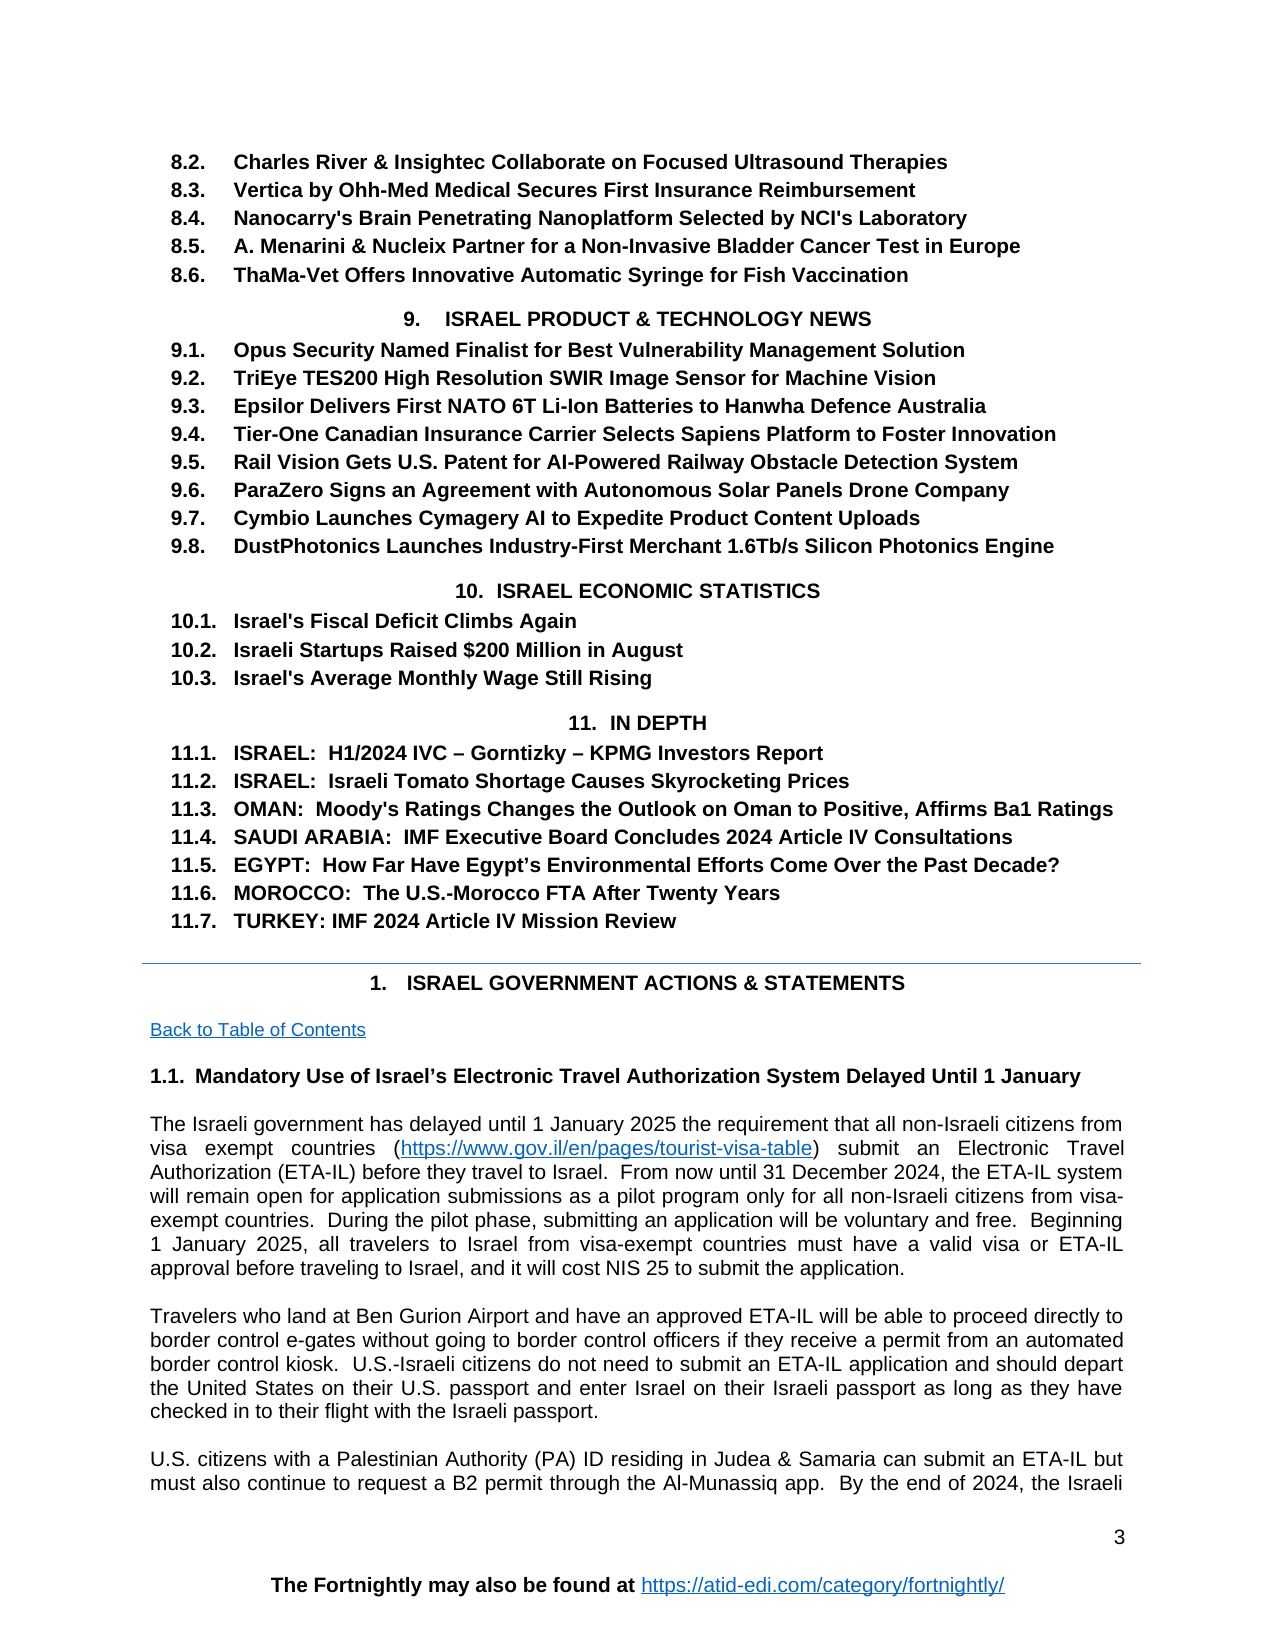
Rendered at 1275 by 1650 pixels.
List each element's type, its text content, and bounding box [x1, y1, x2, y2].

text 10.3. Israel's Average Monthly Wage Still Rising [171, 666, 1125, 689]
text Travelers who land at Ben Gurion Airport and have an approved ETA-IL will be able to proceed directly to border control e-gates without going to border control officers if they receive a permit from an automated border control kiosk. U.S.-Israeli citizens do not need to submit an ETA-IL application and should depart the United States on their U.S. passport and enter Israel on their Israeli passport as long as they have checked in to their flight with the Israeli passport. [150, 1303, 1125, 1423]
text 9.7. Cymbio Launches Cymagery AI to Expedite Product Content Uploads [171, 506, 1125, 530]
text 9.5. Rail Vision Gets U.S. Patent for AI-Powered Railway Obstacle Detection System [171, 450, 1125, 474]
text 11. IN DEPTH [150, 710, 1125, 734]
text 9.4. Tier-One Canadian Insurance Carrier Selects Sapiens Platform to Foster Innovation [171, 422, 1125, 446]
text 8.3. Vertica by Ohh-Med Medical Secures First Insurance Reimbursement [171, 178, 1125, 202]
text 10.2. Israeli Startups Raised $200 Million in August [171, 637, 1125, 661]
text 8.5. A. Menarini & Nucleix Partner for a Non-Invasive Bladder Cancer Test in Europe [171, 234, 1125, 258]
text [150, 1447, 1125, 1495]
text 8.2. Charles River & Insightec Collaborate on Focused Ultrasound Therapies [171, 150, 1125, 174]
text 9.3. Epsilor Delivers First NATO 6T Li-Ion Batteries to Hanwha Defence Australia [171, 394, 1125, 418]
text Back to Table of Contents [150, 1018, 1125, 1040]
text 10. ISRAEL ECONOMIC STATISTICS [150, 579, 1125, 603]
text ISRAEL GOVERNMENT ACTIONS & STATEMENTS [150, 971, 1125, 994]
text 10.1. Israel's Fiscal Deficit Climbs Again [171, 609, 1125, 633]
text 11.7. TURKEY: IMF 2024 Article IV Mission Review [171, 909, 1125, 933]
text 11.4. SAUDI ARABIA: IMF Executive Board Concludes 2024 Article IV Consultations [171, 825, 1125, 849]
text 9. ISRAEL PRODUCT & TECHNOLOGY NEWS [150, 307, 1125, 331]
text 11.5. EGYPT: How Far Have Egypt’s Environmental Efforts Come Over the Past Decade? [171, 853, 1125, 877]
text 11.3. OMAN: Moody's Ratings Changes the Outlook on Oman to Positive, Affirms Ba1 Ratings [171, 797, 1125, 821]
text 8.6. ThaMa-Vet Offers Innovative Automatic Syringe for Fish Vaccination [171, 262, 1125, 286]
text The Israeli government has delayed until 1 January 2025 the requirement that all non-Israeli citizens from visa exempt countries (https://www.gov.il/en/pages/tourist-visa-table) submit an Electronic Travel Authorization (ETA-IL) before they travel to Israel. From now until 31 December 2024, the ETA-IL system will remain open for application submissions as a pilot program only for all non-Israeli citizens from visa-exempt countries. During the pilot phase, submitting an application will be voluntary and free. Beginning 1 January 2025, all travelers to Israel from visa-exempt countries must have a valid visa or ETA-IL approval before traveling to Israel, and it will cost NIS 25 to submit the application. [150, 1112, 1125, 1279]
text 9.1. Opus Security Named Finalist for Best Vulnerability Management Solution [171, 337, 1125, 361]
text 11.6. MOROCCO: The U.S.-Morocco FTA After Twenty Years [171, 881, 1125, 905]
text 9.8. DustPhotonics Launches Industry-First Merchant 1.6Tb/s Silicon Photonics Engine [171, 534, 1125, 558]
text 9.6. ParaZero Signs an Agreement with Autonomous Solar Panels Drone Company [171, 478, 1125, 502]
text Mandatory Use of Israel’s Electronic Travel Authorization System Delayed Until 1 January [150, 1064, 1125, 1088]
text 8.4. Nanocarry's Brain Penetrating Nanoplatform Selected by NCI's Laboratory [171, 206, 1125, 230]
text 11.2. ISRAEL: Israeli Tomato Shortage Causes Skyrocketing Prices [171, 769, 1125, 793]
text 11.1. ISRAEL: H1/2024 IVC – Gorntizky – KPMG Investors Report [171, 741, 1125, 764]
text 9.2. TriEye TES200 High Resolution SWIR Image Sensor for Machine Vision [171, 366, 1125, 389]
